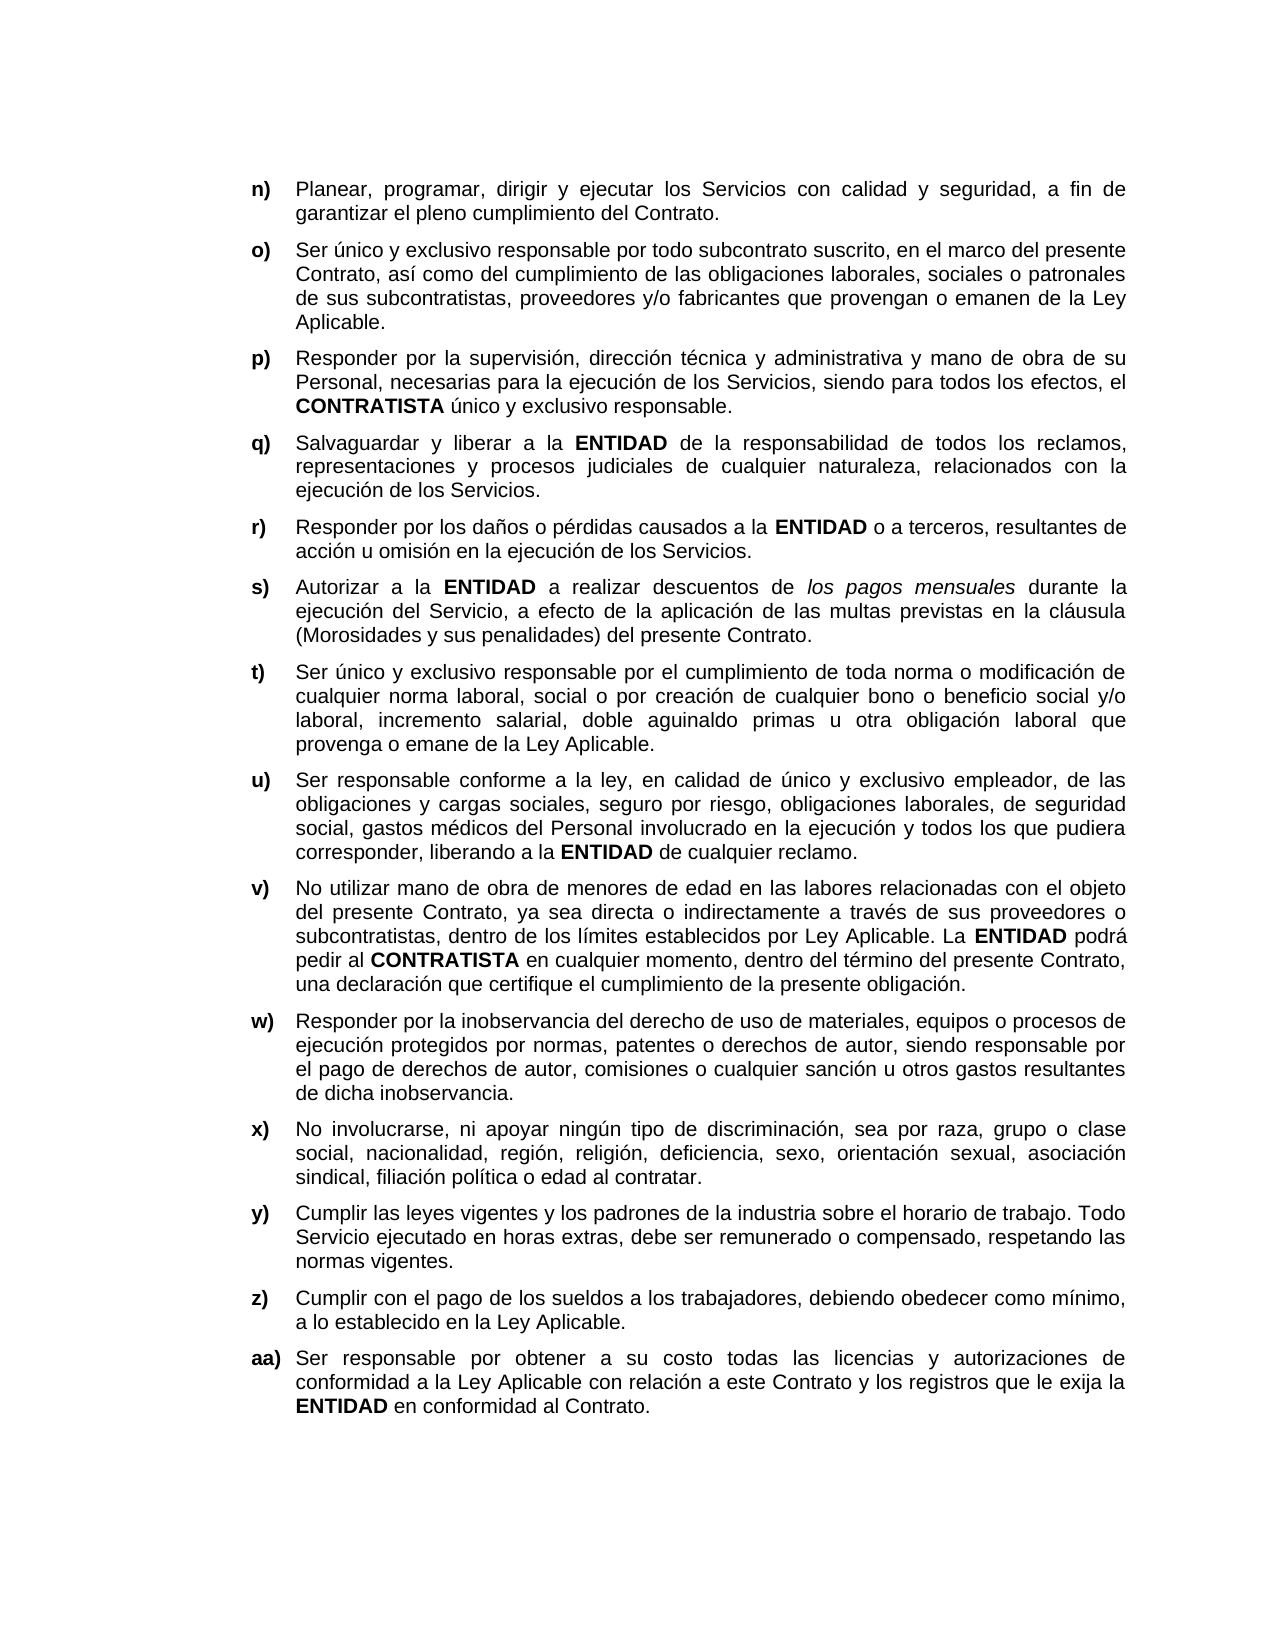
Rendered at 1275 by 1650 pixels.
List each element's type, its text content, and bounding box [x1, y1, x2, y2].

list Responder por la inobservancia del derecho de uso de materiales, equipos o procesos de ejecución protegidos por normas, patentes o derechos de autor, siendo responsable por el pago de derechos de autor, comisiones o cualquier sanción u otros gastos resultantes de dicha inobservancia. [251, 1008, 1127, 1104]
list Ser responsable por obtener a su costo todas las licencias y autorizaciones de conformidad a la Ley Aplicable con relación a este Contrato y los registros que le exija la ENTIDAD en conformidad al Contrato. [251, 1346, 1127, 1418]
list Cumplir con el pago de los sueldos a los trabajadores, debiendo obedecer como mínimo, a lo establecido en la Ley Aplicable. [251, 1286, 1127, 1333]
list Planear, programar, dirigir y ejecutar los Servicios con calidad y seguridad, a fin de garantizar el pleno cumplimiento del Contrato. [251, 177, 1127, 225]
list Ser único y exclusivo responsable por el cumplimiento de toda norma o modificación de cualquier norma laboral, social o por creación de cualquier bono o beneficio social y/o laboral, incremento salarial, doble aguinaldo primas u otra obligación laboral que provenga o emane de la Ley Aplicable. [251, 659, 1127, 755]
list Ser único y exclusivo responsable por todo subcontrato suscrito, en el marco del presente Contrato, así como del cumplimiento de las obligaciones laborales, sociales o patronales de sus subcontratistas, proveedores y/o fabricantes que provengan o emanen de la Ley Aplicable. [251, 238, 1127, 333]
list Ser responsable conforme a la ley, en calidad de único y exclusivo empleador, de las obligaciones y cargas sociales, seguro por riesgo, obligaciones laborales, de seguridad social, gastos médicos del Personal involucrado en la ejecución y todos los que pudiera corresponder, liberando a la ENTIDAD de cualquier reclamo. [251, 768, 1127, 864]
list Responder por la supervisión, dirección técnica y administrativa y mano de obra de su Personal, necesarias para la ejecución de los Servicios, siendo para todos los efectos, el CONTRATISTA único y exclusivo responsable. [251, 346, 1127, 418]
list No involucrarse, ni apoyar ningún tipo de discriminación, sea por raza, grupo o clase social, nacionalidad, región, religión, deficiencia, sexo, orientación sexual, asociación sindical, filiación política o edad al contratar. [251, 1117, 1127, 1189]
list Salvaguardar y liberar a la ENTIDAD de la responsabilidad de todos los reclamos, representaciones y procesos judiciales de cualquier naturaleza, relacionados con la ejecución de los Servicios. [251, 430, 1127, 502]
list No utilizar mano de obra de menores de edad en las labores relacionadas con el objeto del presente Contrato, ya sea directa o indirectamente a través de sus proveedores o subcontratistas, dentro de los límites establecidos por Ley Aplicable. La ENTIDAD podrá pedir al CONTRATISTA en cualquier momento, dentro del término del presente Contrato, una declaración que certifique el cumplimiento de la presente obligación. [251, 876, 1127, 996]
list Autorizar a la ENTIDAD a realizar descuentos de los pagos mensuales durante la ejecución del Servicio, a efecto de la aplicación de las multas previstas en la cláusula (Morosidades y sus penalidades) del presente Contrato. [251, 575, 1127, 647]
list Responder por los daños o pérdidas causados a la ENTIDAD o a terceros, resultantes de acción u omisión en la ejecución de los Servicios. [251, 515, 1127, 563]
list Cumplir las leyes vigentes y los padrones de la industria sobre el horario de trabajo. Todo Servicio ejecutado en horas extras, debe ser remunerado o compensado, respetando las normas vigentes. [251, 1201, 1127, 1273]
